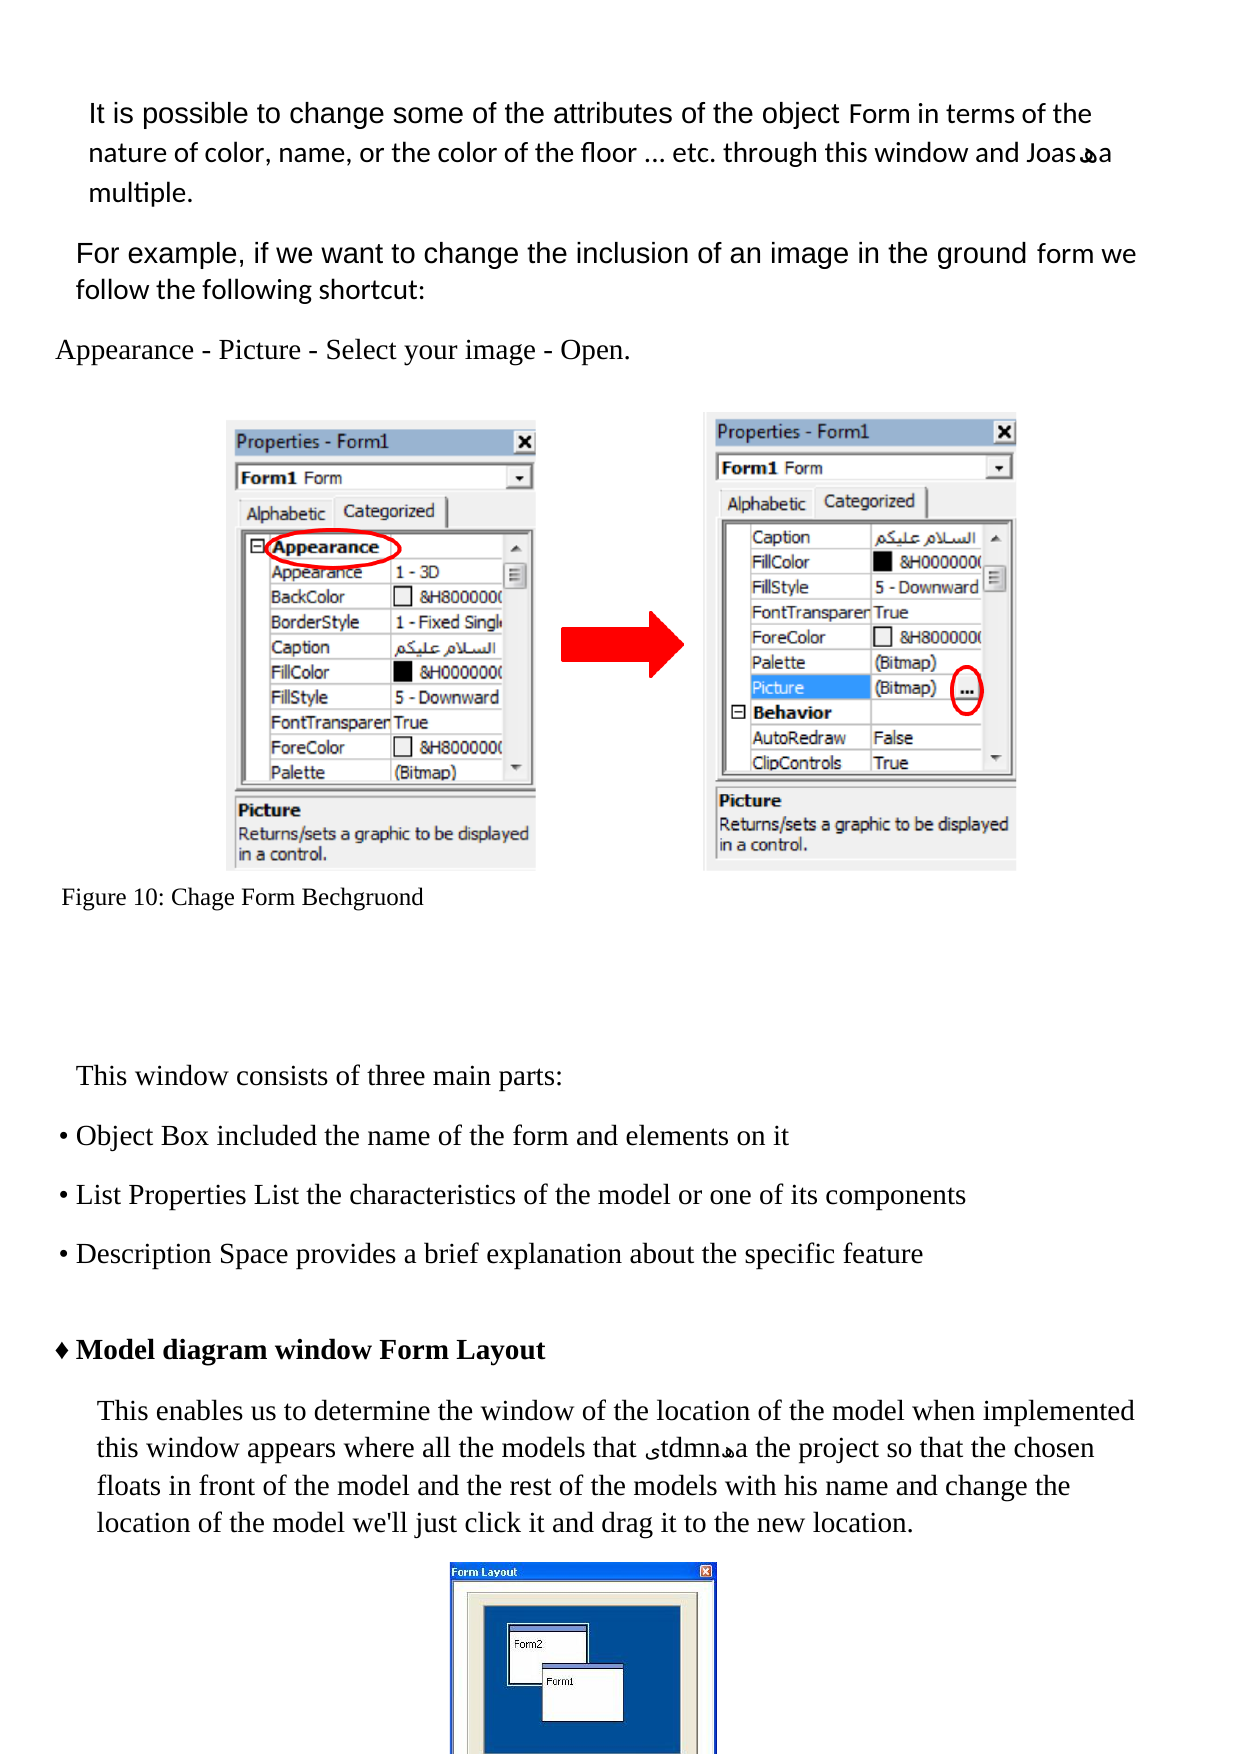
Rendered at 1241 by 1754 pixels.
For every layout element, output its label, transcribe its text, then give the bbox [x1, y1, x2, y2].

text This window consists of three main parts: [76, 1058, 1165, 1092]
text For example, if we want to change the inclusion of an image in the ground form we follow the following shortcut: [76, 236, 1165, 307]
list Description Space provides a brief explanation about the specific feature [58, 1236, 1148, 1270]
list List Properties List the characteristics of the model or one of its components [58, 1177, 1148, 1210]
text This enables us to determine the window of the location of the model when implemented this window appears where all the models that یtdmnھa the project so that the chosen floats in front of the model and the rest of the models with his name and change the location of the model we'll just click it and drag it to the new location. [96, 1393, 1165, 1539]
text It is possible to change some of the attributes of the object Form in terms of the nature of color, name, or the color of the floor ... etc. through this window and Joasھa multiple. [88, 95, 1165, 209]
text Figure 10: Chage Form Bechgruond [61, 882, 1186, 911]
picture [226, 412, 1017, 871]
text Appearance - Picture - Select your image - Open. [55, 332, 1186, 366]
list Model diagram window Form Layout [54, 1332, 1144, 1366]
picture [449, 1562, 717, 1754]
list Object Box included the name of the form and elements on it [58, 1118, 1148, 1151]
